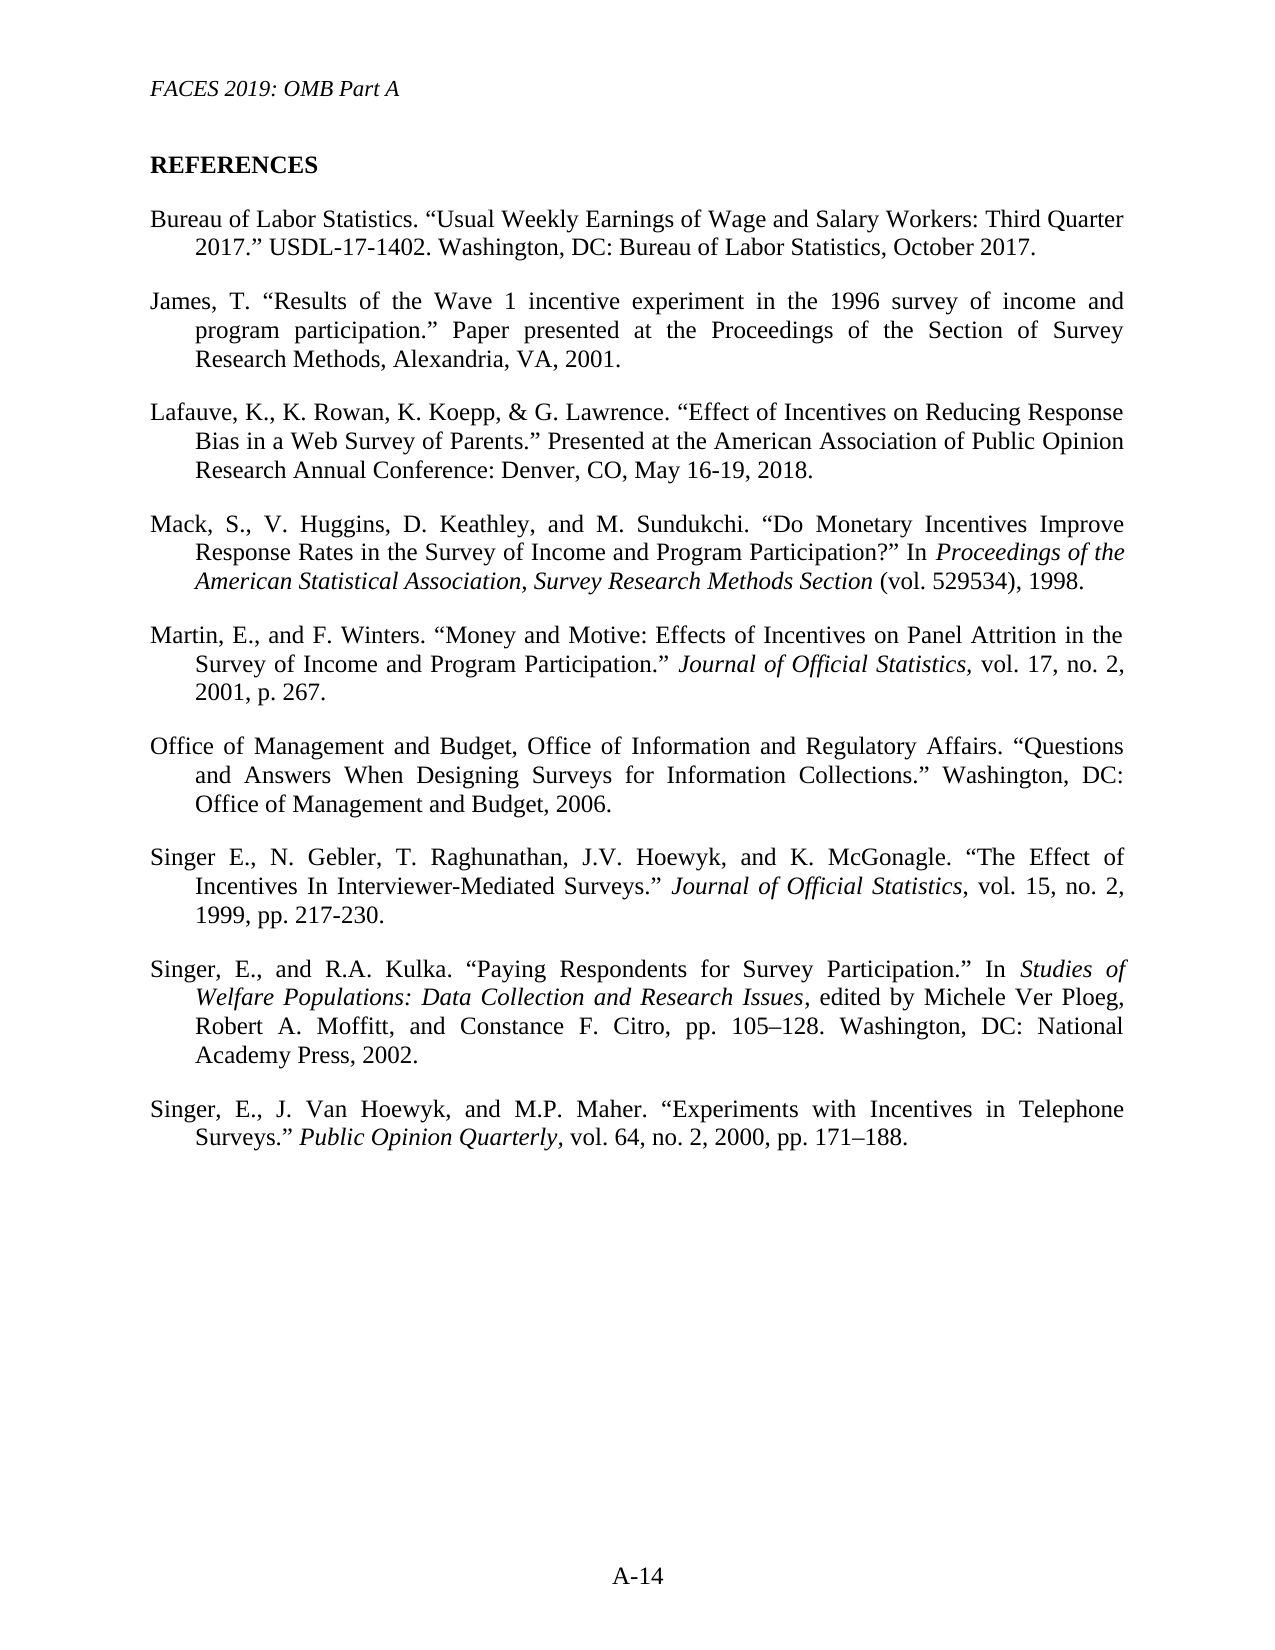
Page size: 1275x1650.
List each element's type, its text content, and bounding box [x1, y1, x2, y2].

text Lafauve, K., K. Rowan, K. Koepp, & G. Lawrence. “Effect of Incentives on Reducing Response Bias in a Web Survey of Parents.” Presented at the American Association of Public Opinion Research Annual Conference: Denver, CO, May 16-19, 2018. [150, 397, 1125, 484]
text Martin, E., and F. Winters. “Money and Motive: Effects of Incentives on Panel Attrition in the Survey of Income and Program Participation.” Journal of Official Statistics, vol. 17, no. 2, 2001, p. 267. [150, 620, 1125, 706]
text Singer, E., and R.A. Kulka. “Paying Respondents for Survey Participation.” In Studies of Welfare Populations: Data Collection and Research Issues, edited by Michele Ver Ploeg, Robert A. Moffitt, and Constance F. Citro, pp. 105–128. Washington, DC: National Academy Press, 2002. [150, 954, 1125, 1069]
text Singer, E., J. Van Hoewyk, and M.P. Maher. “Experiments with Incentives in Telephone Surveys.” Public Opinion Quarterly, vol. 64, no. 2, 2000, pp. 171–188. [150, 1094, 1125, 1151]
subtitle REFERENCES [150, 150, 1125, 179]
text Mack, S., V. Huggins, D. Keathley, and M. Sundukchi. “Do Monetary Incentives Improve Response Rates in the Survey of Income and Program Participation?” In Proceedings of the American Statistical Association, Survey Research Methods Section (vol. 529534), 1998. [150, 509, 1125, 595]
text Office of Management and Budget, Office of Information and Regulatory Affairs. “Questions and Answers When Designing Surveys for Information Collections.” Washington, DC: Office of Management and Budget, 2006. [150, 731, 1125, 817]
text Bureau of Labor Statistics. “Usual Weekly Earnings of Wage and Salary Workers: Third Quarter 2017.” USDL-17-1402. Washington, DC: Bureau of Labor Statistics, October 2017. [150, 204, 1125, 261]
text Singer E., N. Gebler, T. Raghunathan, J.V. Hoewyk, and K. McGonagle. “The Effect of Incentives In Interviewer-Mediated Surveys.” Journal of Official Statistics, vol. 15, no. 2, 1999, pp. 217-230. [150, 842, 1125, 929]
text James, T. “Results of the Wave 1 incentive experiment in the 1996 survey of income and program participation.” Paper presented at the Proceedings of the Section of Survey Research Methods, Alexandria, VA, 2001. [150, 286, 1125, 372]
